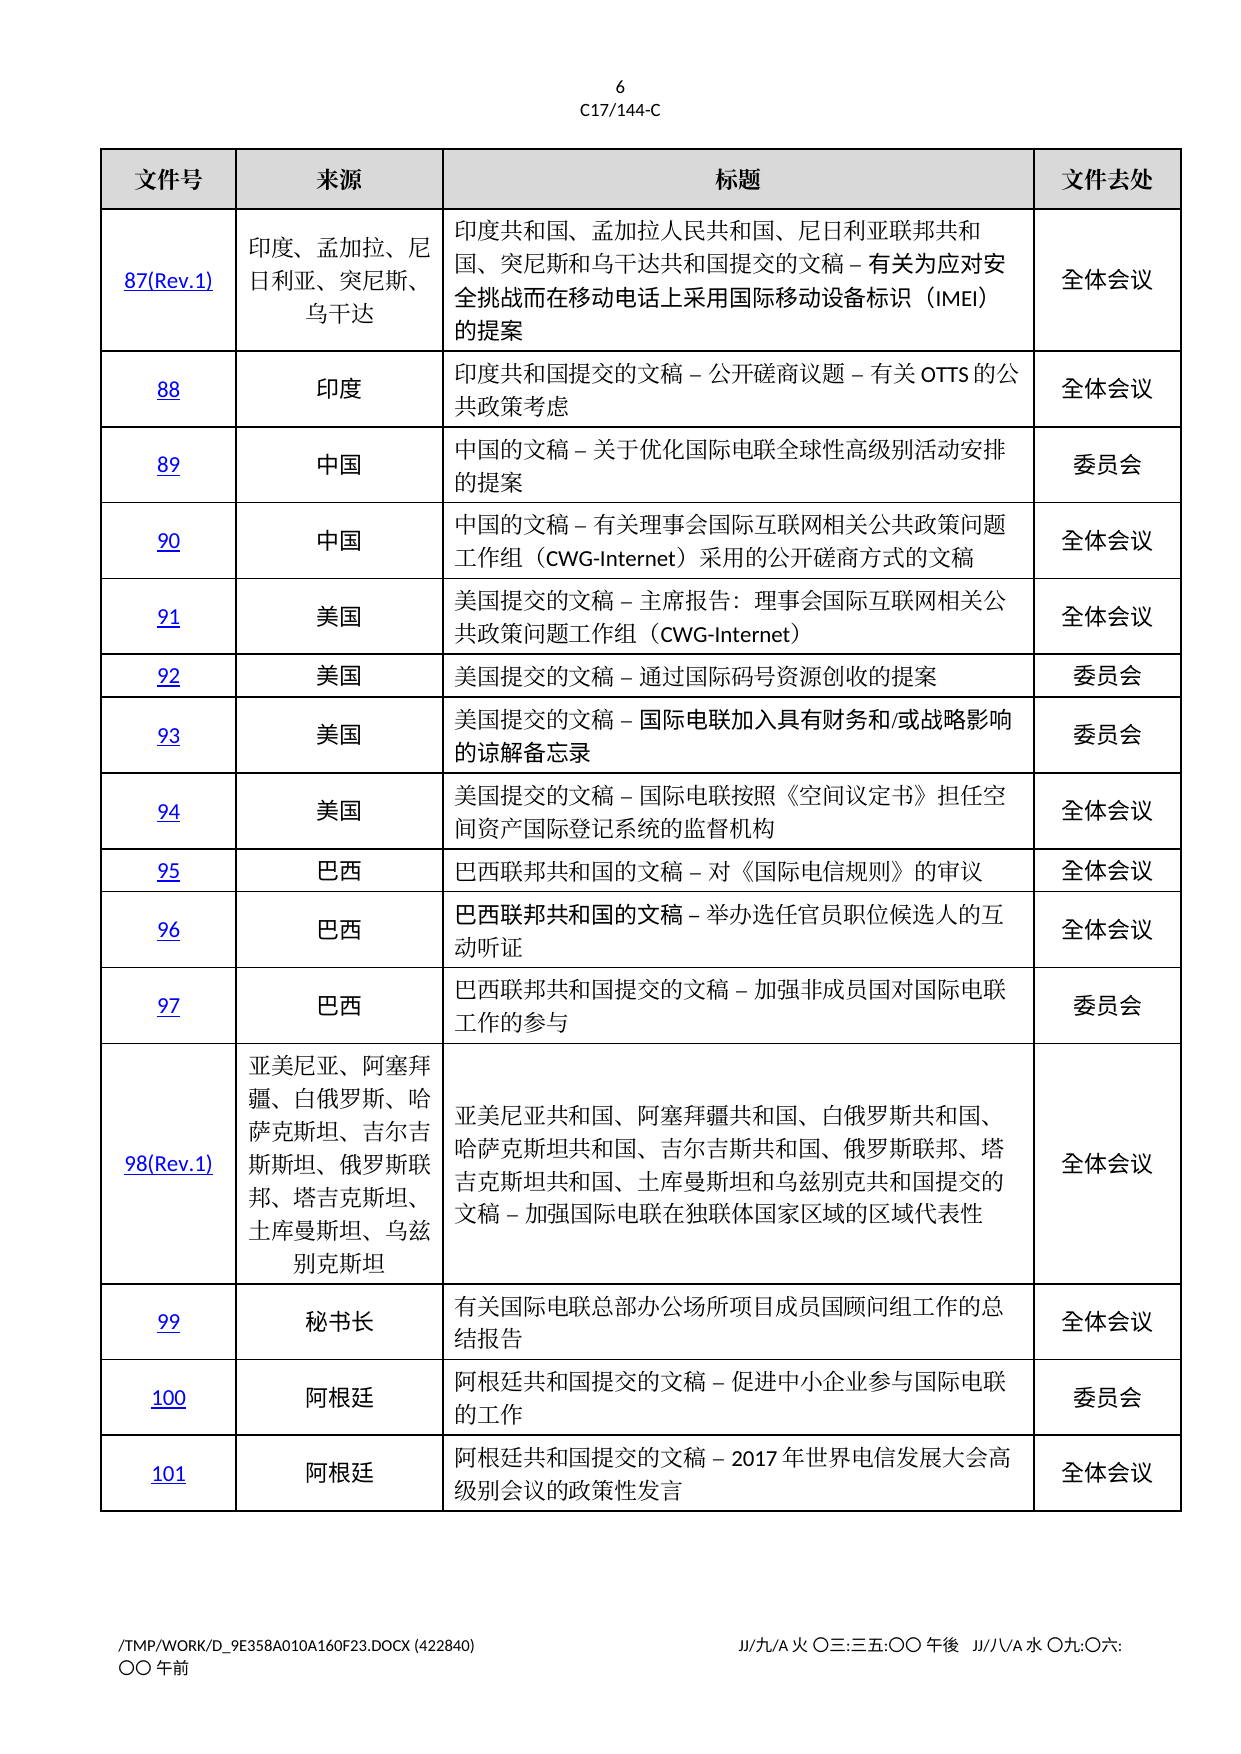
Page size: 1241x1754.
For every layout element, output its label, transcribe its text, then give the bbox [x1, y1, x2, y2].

table_cell 美国提交的文稿 – 国际电联按照《空间议定书》担任空间资产国际登记系统的监督机构 [444, 774, 1033, 848]
table_cell 有关国际电联总部办公场所项目成员国顾问组工作的总结报告 [444, 1285, 1033, 1359]
table_cell 88 [102, 352, 235, 426]
table_cell 美国 [237, 579, 442, 653]
table_cell 巴西联邦共和国的文稿 – 举办选任官员职位候选人的互动听证 [444, 892, 1033, 967]
table_cell 全体会议 [1035, 210, 1180, 350]
table_cell 美国 [237, 698, 442, 772]
table_cell 91 [102, 579, 235, 653]
table_cell 95 [102, 850, 235, 891]
table_cell 96 [102, 892, 235, 967]
table_cell 全体会议 [1035, 1285, 1180, 1359]
table_cell 全体会议 [1035, 503, 1180, 577]
table_cell 亚美尼亚、阿塞拜疆、白俄罗斯、哈萨克斯坦、吉尔吉斯斯坦、俄罗斯联邦、塔吉克斯坦、土库曼斯坦、乌兹别克斯坦 [237, 1044, 442, 1283]
table_cell 92 [102, 655, 235, 696]
table_header 文件去处 [1035, 150, 1180, 208]
table_cell 98(Rev.1) [102, 1044, 235, 1283]
table_cell 巴西联邦共和国提交的文稿 – 加强非成员国对国际电联工作的参与 [444, 968, 1033, 1043]
table_cell 阿根廷共和国提交的文稿 – 促进中小企业参与国际电联的工作 [444, 1360, 1033, 1434]
table_cell 101 [102, 1436, 235, 1510]
table_cell 93 [102, 698, 235, 772]
table_cell 阿根廷 [237, 1360, 442, 1434]
table_cell 100 [102, 1360, 235, 1434]
table_cell 中国的文稿 – 有关理事会国际互联网相关公共政策问题工作组（CWG-Internet）采用的公开磋商方式的文稿 [444, 503, 1033, 577]
table_cell 委员会 [1035, 698, 1180, 772]
table_cell 中国 [237, 503, 442, 577]
table_cell 美国提交的文稿 – 国际电联加入具有财务和/或战略影响的谅解备忘录 [444, 698, 1033, 772]
table_header 文件号 [102, 150, 235, 208]
table_cell 美国提交的文稿 – 主席报告：理事会国际互联网相关公共政策问题工作组（CWG-Internet） [444, 579, 1033, 653]
table_cell 巴西联邦共和国的文稿 – 对《国际电信规则》的审议 [444, 850, 1033, 891]
table_cell 秘书长 [237, 1285, 442, 1359]
table_cell 90 [102, 503, 235, 577]
table_cell 美国提交的文稿 – 通过国际码号资源创收的提案 [444, 655, 1033, 696]
table_cell 委员会 [1035, 968, 1180, 1043]
table_cell 委员会 [1035, 1360, 1180, 1434]
table_header 来源 [237, 150, 442, 208]
table_cell 巴西 [237, 850, 442, 891]
table_cell 87(Rev.1) [102, 210, 235, 350]
table_cell 全体会议 [1035, 892, 1180, 967]
table_cell 亚美尼亚共和国、阿塞拜疆共和国、白俄罗斯共和国、哈萨克斯坦共和国、吉尔吉斯共和国、俄罗斯联邦、塔吉克斯坦共和国、土库曼斯坦和乌兹别克共和国提交的文稿 – 加强国际电联在独联体国家区域的区域代表性 [444, 1044, 1033, 1283]
table_cell 美国 [237, 774, 442, 848]
table_cell 中国 [237, 428, 442, 502]
table_cell 89 [102, 428, 235, 502]
table_cell 印度、孟加拉、尼日利亚、突尼斯、乌干达 [237, 210, 442, 350]
table_cell 中国的文稿 – 关于优化国际电联全球性高级别活动安排的提案 [444, 428, 1033, 502]
table_cell 委员会 [1035, 655, 1180, 696]
table_cell 印度共和国、孟加拉人民共和国、尼日利亚联邦共和国、突尼斯和乌干达共和国提交的文稿 – 有关为应对安全挑战而在移动电话上采用国际移动设备标识（IMEI）的提案 [444, 210, 1033, 350]
table_cell 94 [102, 774, 235, 848]
table_cell 印度 [237, 352, 442, 426]
table_cell 阿根廷 [237, 1436, 442, 1510]
table_cell 巴西 [237, 968, 442, 1043]
table_cell 99 [102, 1285, 235, 1359]
table_cell 全体会议 [1035, 1436, 1180, 1510]
table_cell 全体会议 [1035, 1044, 1180, 1283]
table_cell 全体会议 [1035, 774, 1180, 848]
table_cell 印度共和国提交的文稿 – 公开磋商议题 – 有关OTTS的公共政策考虑 [444, 352, 1033, 426]
table_cell 阿根廷共和国提交的文稿 – 2017年世界电信发展大会高级别会议的政策性发言 [444, 1436, 1033, 1510]
table_cell 美国 [237, 655, 442, 696]
table_cell 委员会 [1035, 428, 1180, 502]
table_cell 全体会议 [1035, 352, 1180, 426]
table_header 标题 [444, 150, 1033, 208]
table_cell 97 [102, 968, 235, 1043]
table_cell 全体会议 [1035, 579, 1180, 653]
table_cell 全体会议 [1035, 850, 1180, 891]
table_cell 巴西 [237, 892, 442, 967]
